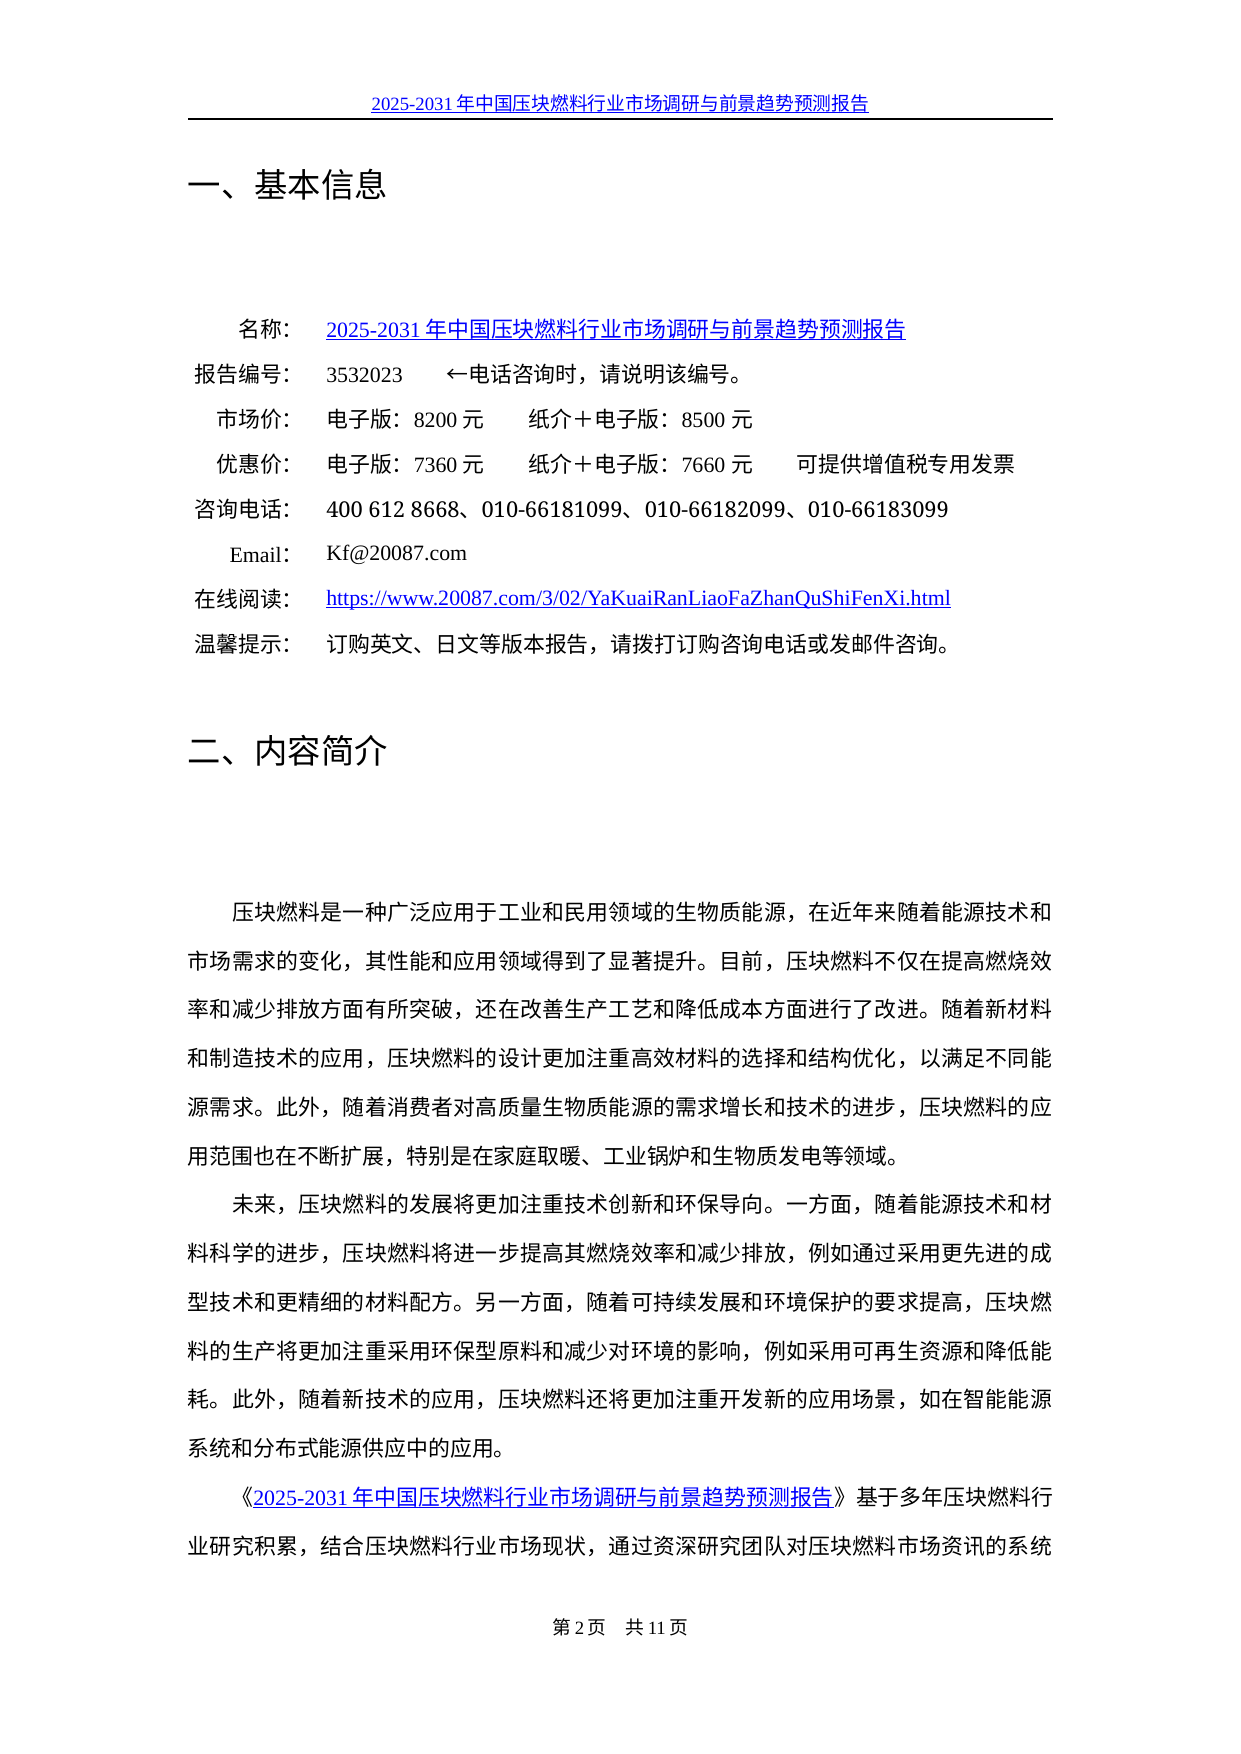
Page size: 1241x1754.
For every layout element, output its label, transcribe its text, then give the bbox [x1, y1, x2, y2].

table_cell 报告编号： [167, 357, 315, 402]
table_header 2025-2031年中国压块燃料行业市场调研与前景趋势预测报告 [315, 312, 1073, 357]
table_cell 市场价： [167, 402, 315, 447]
table_cell 咨询电话： [167, 492, 315, 537]
table_cell Kf@20087.com [315, 537, 1073, 582]
title 二、内容简介 [187, 717, 1053, 782]
table_cell 订购英文、日文等版本报告，请拨打订购咨询电话或发邮件咨询。 [315, 627, 1073, 672]
table_header 名称： [167, 312, 315, 357]
table_cell [315, 582, 1073, 627]
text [187, 894, 1053, 1561]
table_cell 优惠价： [167, 447, 315, 492]
table_cell 温馨提示： [167, 627, 315, 672]
table_cell 3532023 ←电话咨询时，请说明该编号。 [315, 357, 1073, 402]
table_cell 电子版：8200 元 纸介＋电子版：8500 元 [315, 402, 1073, 447]
title 一、基本信息 [187, 150, 1053, 215]
table_cell Email： [167, 537, 315, 582]
table_cell 在线阅读： [167, 582, 315, 627]
table_cell 电子版：7360 元 纸介＋电子版：7660 元 可提供增值税专用发票 [315, 447, 1073, 492]
table_cell 400 612 8668、010-66181099、010-66182099、010-66183099 [315, 492, 1073, 537]
